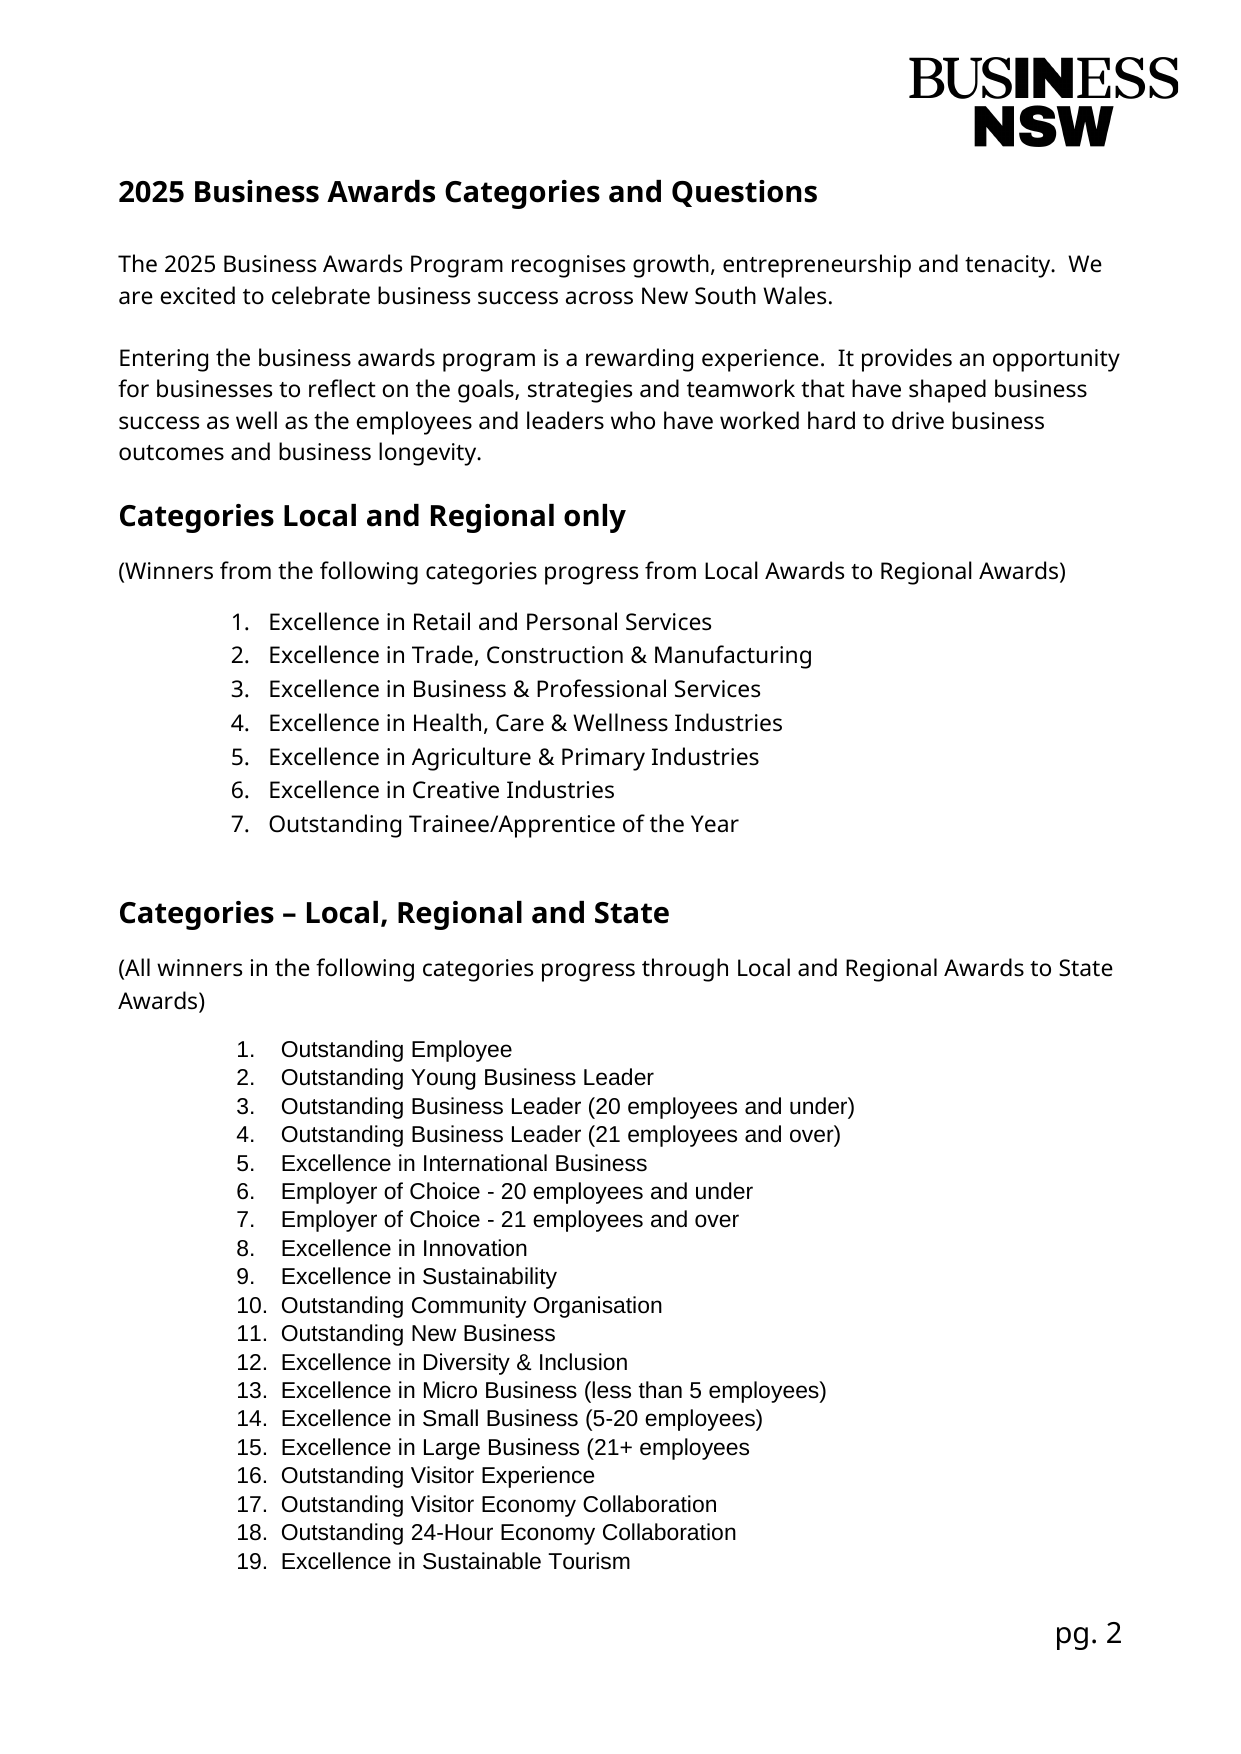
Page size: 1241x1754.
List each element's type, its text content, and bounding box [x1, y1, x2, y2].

list Excellence in Large Business (21+ employees [236, 1434, 1122, 1460]
text Entering the business awards program is a rewarding experience. It provides an opportunity for businesses to reflect on the goals, strategies and teamwork that have shaped business success as well as the employees and leaders who have worked hard to drive business outcomes and business longevity. [118, 342, 1122, 467]
list Excellence in Sustainable Tourism [236, 1548, 1122, 1574]
list Employer of Choice - 21 employees and over [236, 1206, 1122, 1233]
list Outstanding New Business [236, 1320, 1122, 1346]
text (Winners from the following categories progress from Local Awards to Regional Awards) [118, 555, 1167, 586]
list Employer of Choice - 20 employees and under [236, 1178, 1122, 1204]
text Categories Local and Regional only [118, 496, 1122, 535]
list Excellence in Health, Care & Wellness Industries [231, 707, 1122, 738]
text (All winners in the following categories progress through Local and Regional Awards to State Awards) [118, 952, 1122, 1017]
list Outstanding 24-Hour Economy Collaboration [236, 1519, 1122, 1546]
list Outstanding Young Business Leader [236, 1064, 1122, 1091]
list Excellence in International Business [236, 1149, 1122, 1176]
picture [909, 57, 1179, 147]
list Excellence in Business & Professional Services [231, 673, 1122, 704]
list Outstanding Visitor Economy Collaboration [236, 1491, 1122, 1517]
list Excellence in Sustainability [236, 1263, 1122, 1289]
list Outstanding Business Leader (20 employees and under) [236, 1093, 1122, 1119]
text The 2025 Business Awards Program recognises growth, entrepreneurship and tenacity. We are excited to celebrate business success across New South Wales. [118, 248, 1122, 311]
list Outstanding Community Organisation [236, 1292, 1122, 1318]
text Categories – Local, Regional and State [118, 892, 1122, 932]
list Excellence in Retail and Personal Services [231, 605, 1122, 637]
list Outstanding Business Leader (21 employees and over) [236, 1121, 1122, 1147]
text 2025 Business Awards Categories and Questions [118, 143, 1122, 211]
list Excellence in Diversity & Inclusion [236, 1348, 1122, 1375]
list Outstanding Employee [236, 1036, 1122, 1062]
list Outstanding Visitor Experience [236, 1462, 1122, 1489]
list Excellence in Micro Business (less than 5 employees) [236, 1377, 1122, 1403]
list Excellence in Trade, Construction & Manufacturing [231, 639, 1122, 670]
list Excellence in Small Business (5-20 employees) [236, 1405, 1122, 1432]
list Excellence in Creative Industries [231, 774, 1122, 805]
list Excellence in Agriculture & Primary Industries [231, 740, 1122, 772]
list Excellence in Innovation [236, 1235, 1122, 1261]
list Outstanding Trainee/Apprentice of the Year [231, 808, 1122, 839]
